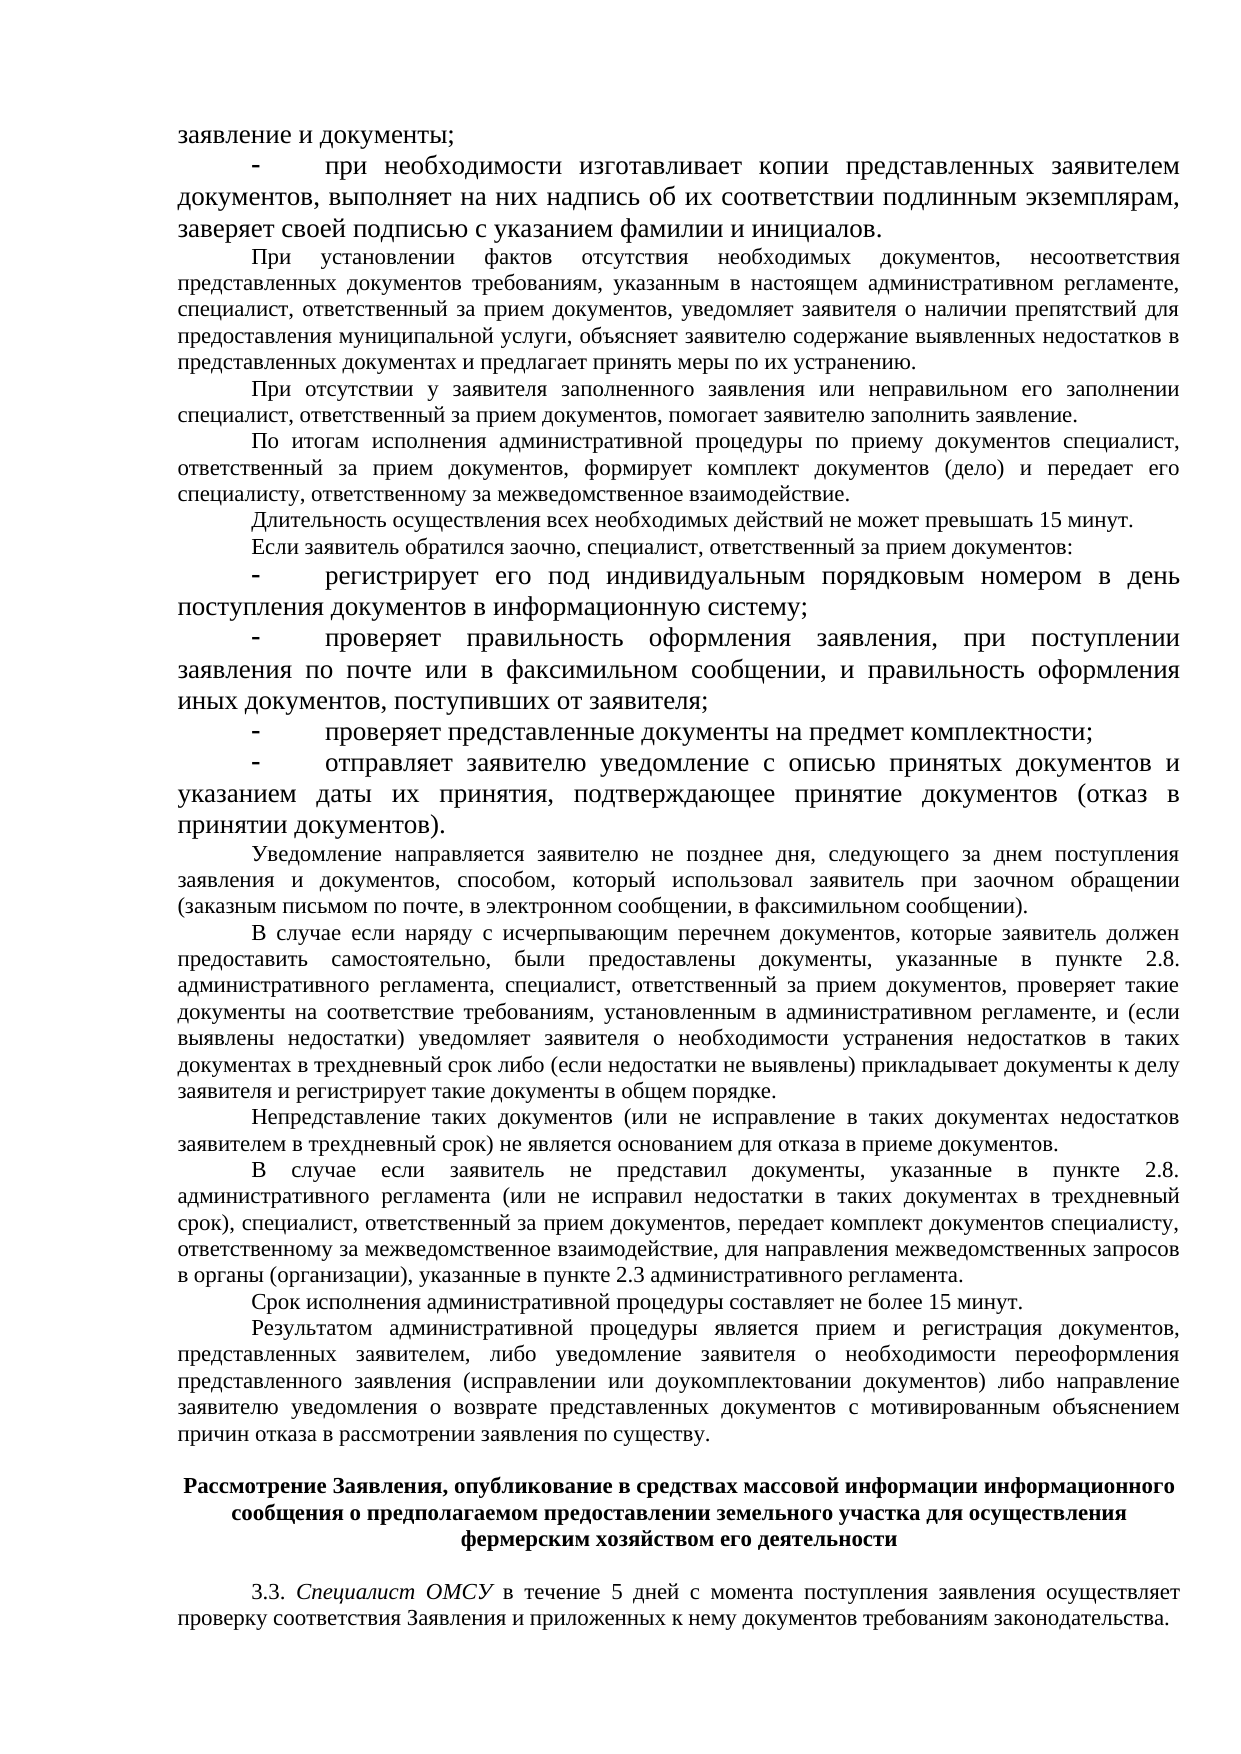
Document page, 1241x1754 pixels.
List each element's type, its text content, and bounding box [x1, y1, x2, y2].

list при необходимости изготавливает копии представленных заявителем документов, выполняет на них надпись об их соответствии подлинным экземплярам, заверяет своей подписью с указанием фамилии и инициалов. [177, 149, 1181, 243]
text По итогам исполнения административной процедуры по приему документов специалист, ответственный за прием документов, формирует комплект документов (дело) и передает его специалисту, ответственному за межведомственное взаимодействие. [177, 427, 1181, 506]
text При отсутствии у заявителя заполненного заявления или неправильном его заполнении специалист, ответственный за прием документов, помогает заявителю заполнить заявление. [177, 374, 1181, 427]
text В случае если заявитель не представил документы, указанные в пункте 2.8. административного регламента (или не исправил недостатки в таких документах в трехдневный срок), специалист, ответственный за прием документов, передает комплект документов специалисту, ответственному за межведомственное взаимодействие, для направления межведомственных запросов в органы (организации), указанные в пункте 2.3 административного регламента. [177, 1156, 1181, 1288]
text Уведомление направляется заявителю не позднее дня, следующего за днем поступления заявления и документов, способом, который использовал заявитель при заочном обращении (заказным письмом по почте, в электронном сообщении, в факсимильном сообщении). [177, 840, 1181, 919]
list проверяет представленные документы на предмет комплектности; [177, 715, 1181, 746]
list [177, 118, 1181, 149]
text Рассмотрение Заявления, опубликование в средствах массовой информации информационного сообщения о предполагаемом предоставлении земельного участка для осуществления фермерским хозяйством его деятельности [177, 1472, 1181, 1551]
list отправляет заявителю уведомление с описью принятых документов и указанием даты их принятия, подтверждающее принятие документов (отказ в принятии документов). [177, 746, 1181, 840]
list проверяет правильность оформления заявления, при поступлении заявления по почте или в факсимильном сообщении, и правильность оформления иных документов, поступивших от заявителя; [177, 621, 1181, 715]
list регистрирует его под индивидуальным порядковым номером в день поступления документов в информационную систему; [177, 559, 1181, 621]
text Результатом административной процедуры является прием и регистрация документов, представленных заявителем, либо уведомление заявителя о необходимости переоформления представленного заявления (исправлении или доукомплектовании документов) либо направление заявителю уведомления о возврате представленных документов с мотивированным объяснением причин отказа в рассмотрении заявления по существу. [177, 1314, 1181, 1446]
text При установлении фактов отсутствия необходимых документов, несоответствия представленных документов требованиям, указанным в настоящем административном регламенте, специалист, ответственный за прием документов, уведомляет заявителя о наличии препятствий для предоставления муниципальной услуги, объясняет заявителю содержание выявленных недостатков в представленных документах и предлагает принять меры по их устранению. [177, 243, 1181, 374]
text 3.3. Специалист ОМСУ в течение 5 дней с момента поступления заявления осуществляет проверку соответствия Заявления и приложенных к нему документов требованиям законодательства. [177, 1578, 1181, 1630]
text Если заявитель обратился заочно, специалист, ответственный за прием документов: [177, 533, 1181, 559]
text Длительность осуществления всех необходимых действий не может превышать 15 минут. [177, 506, 1181, 533]
text Непредставление таких документов (или не исправление в таких документах недостатков заявителем в трехдневный срок) не является основанием для отказа в приеме документов. [177, 1103, 1181, 1156]
text В случае если наряду с исчерпывающим перечнем документов, которые заявитель должен предоставить самостоятельно, были предоставлены документы, указанные в пункте 2.8. административного регламента, специалист, ответственный за прием документов, проверяет такие документы на соответствие требованиям, установленным в административном регламенте, и (если выявлены недостатки) уведомляет заявителя о необходимости устранения недостатков в таких документах в трехдневный срок либо (если недостатки не выявлены) прикладывает документы к делу заявителя и регистрирует такие документы в общем порядке. [177, 919, 1181, 1103]
text Срок исполнения административной процедуры составляет не более 15 минут. [177, 1288, 1181, 1314]
